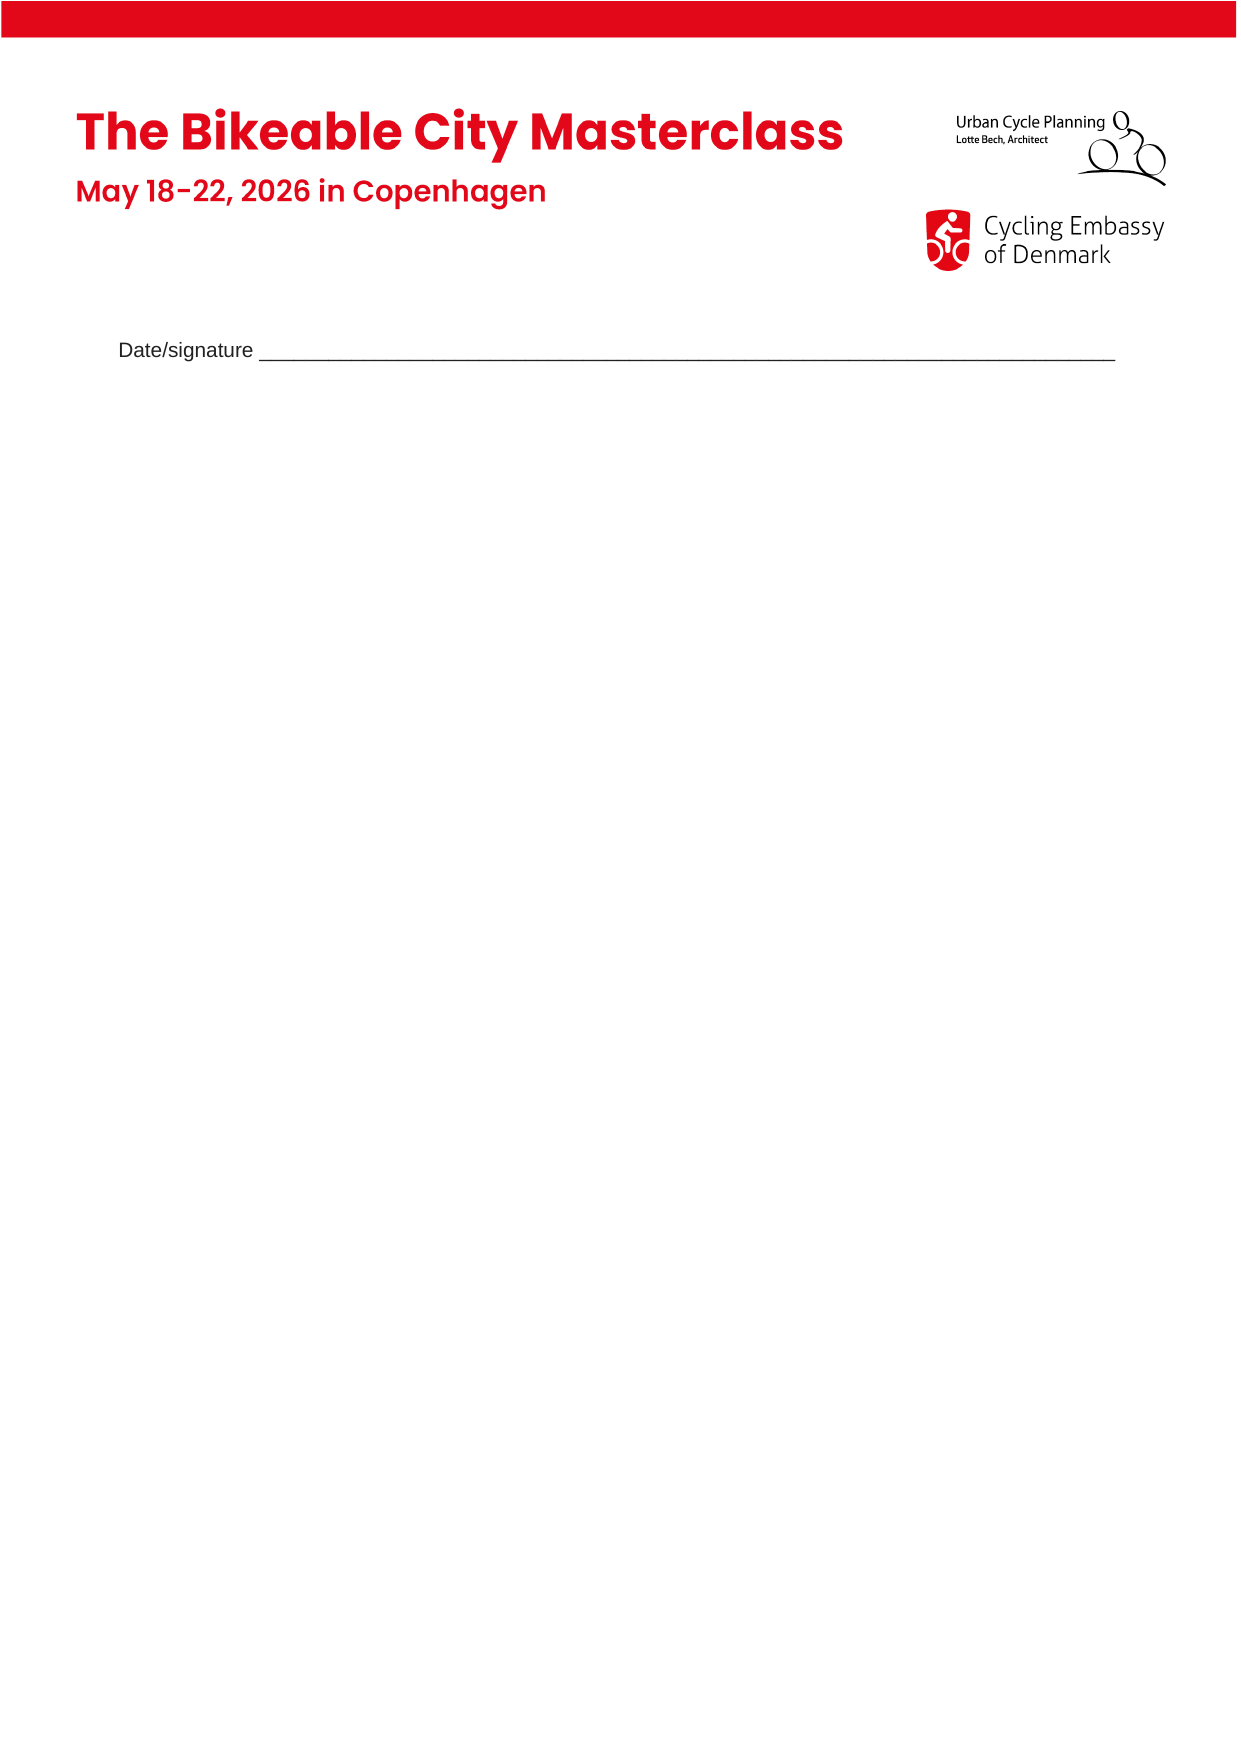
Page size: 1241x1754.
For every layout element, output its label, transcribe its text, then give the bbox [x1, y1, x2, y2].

text Date/signature __________________________________________________________________________ [118, 338, 1122, 362]
picture [0, 1, 1236, 289]
